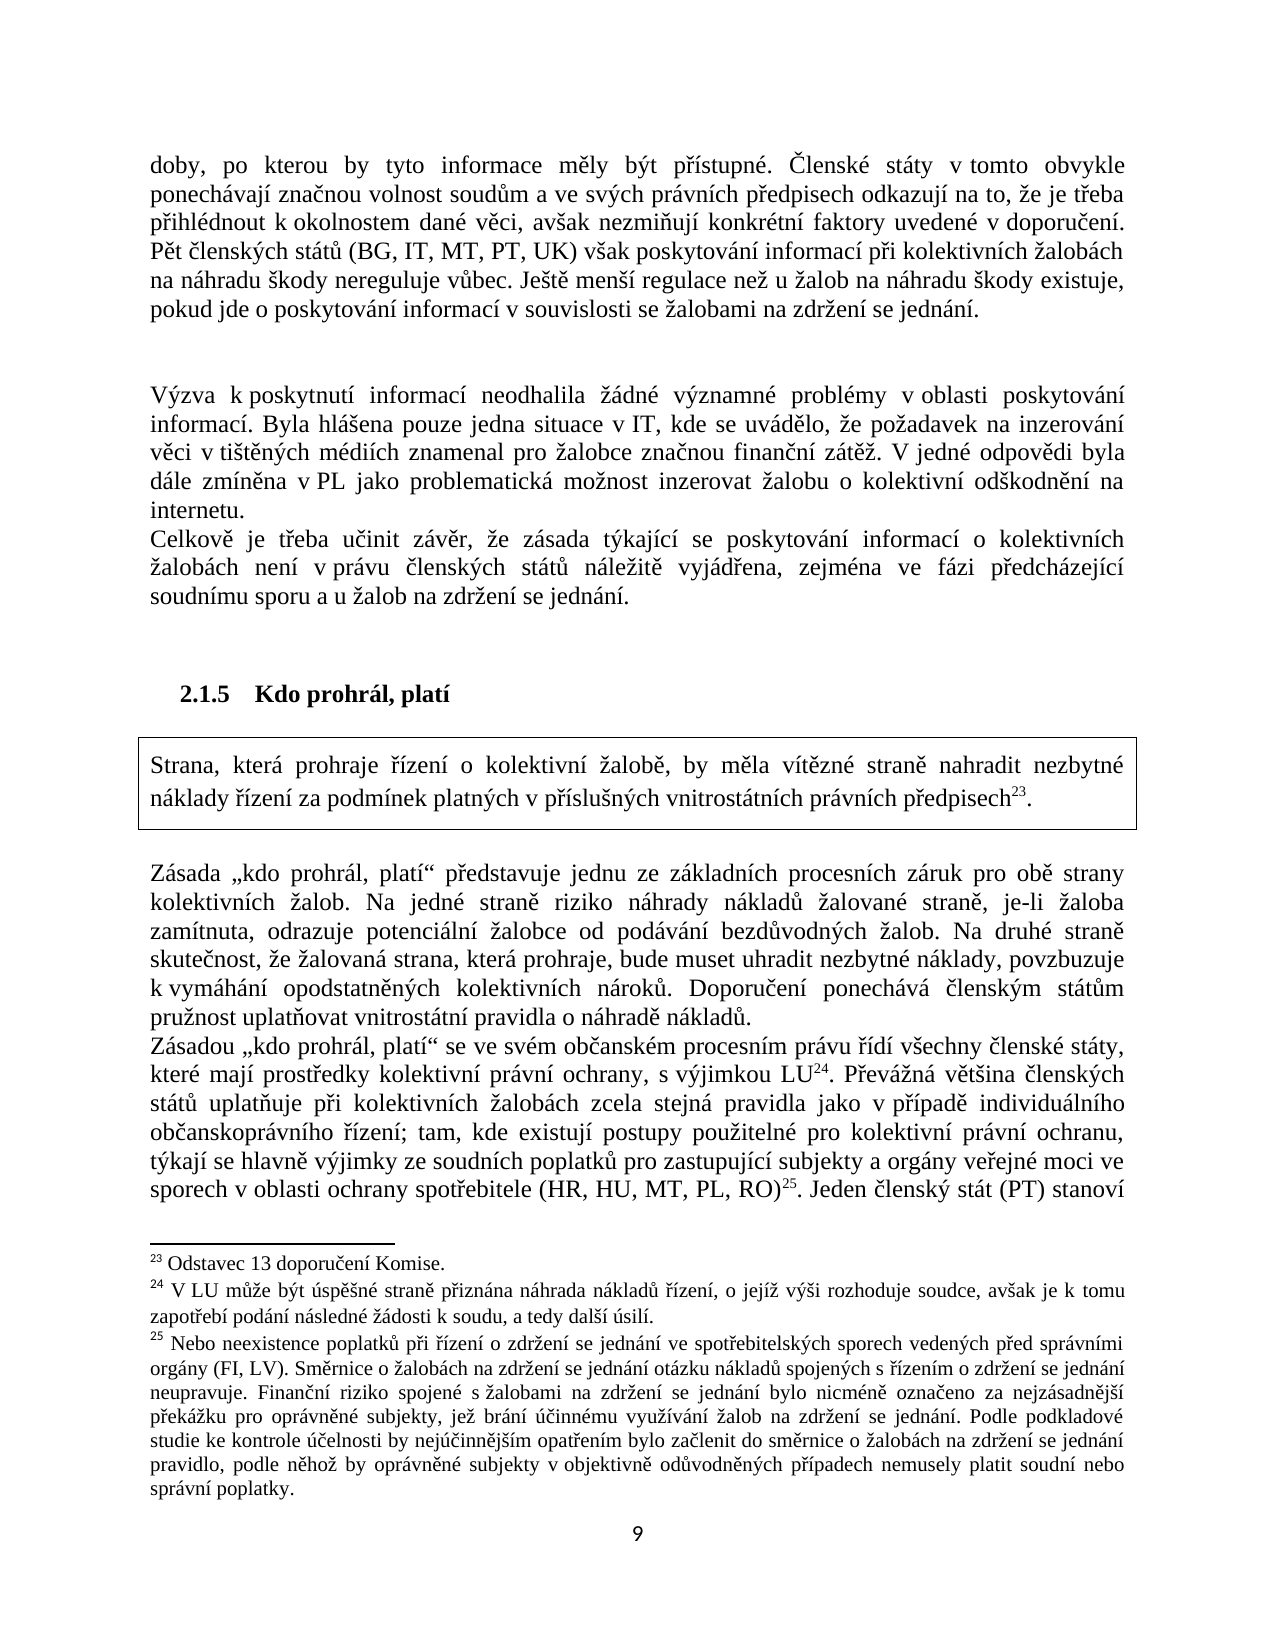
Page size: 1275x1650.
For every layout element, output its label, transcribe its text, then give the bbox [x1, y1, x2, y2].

list Kdo prohrál, platí [179, 679, 1125, 708]
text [150, 150, 1125, 322]
table_header Strana, která prohraje řízení o kolektivní žalobě, by měla vítězné straně nahradit nezbytné náklady řízení za podmínek platných v příslušných vnitrostátních právních předpisech. [139, 738, 1136, 828]
text Celkově je třeba učinit závěr, že zásada týkající se poskytování informací o kolektivních žalobách není v právu členských států náležitě vyjádřena, zejména ve fázi předcházející soudnímu sporu a u žalob na zdržení se jednání. [150, 524, 1125, 610]
text Výzva k poskytnutí informací neodhalila žádné významné problémy v oblasti poskytování informací. Byla hlášena pouze jedna situace v IT, kde se uvádělo, že požadavek na inzerování věci v tištěných médiích znamenal pro žalobce značnou finanční zátěž. V jedné odpovědi byla dále zmíněna v PL jako problematická možnost inzerovat žalobu o kolektivní odškodnění na internetu. [150, 380, 1125, 524]
text Zásada „kdo prohrál, platí“ představuje jednu ze základních procesních záruk pro obě strany kolektivních žalob. Na jedné straně riziko náhrady nákladů žalované straně, je-li žaloba zamítnuta, odrazuje potenciální žalobce od podávání bezdůvodných žalob. Na druhé straně skutečnost, že žalovaná strana, která prohraje, bude muset uhradit nezbytné náklady, povzbuzuje k vymáhání opodstatněných kolektivních nároků. Doporučení ponechává členským státům pružnost uplatňovat vnitrostátní pravidla o náhradě nákladů. [150, 858, 1125, 1031]
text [150, 1031, 1125, 1203]
